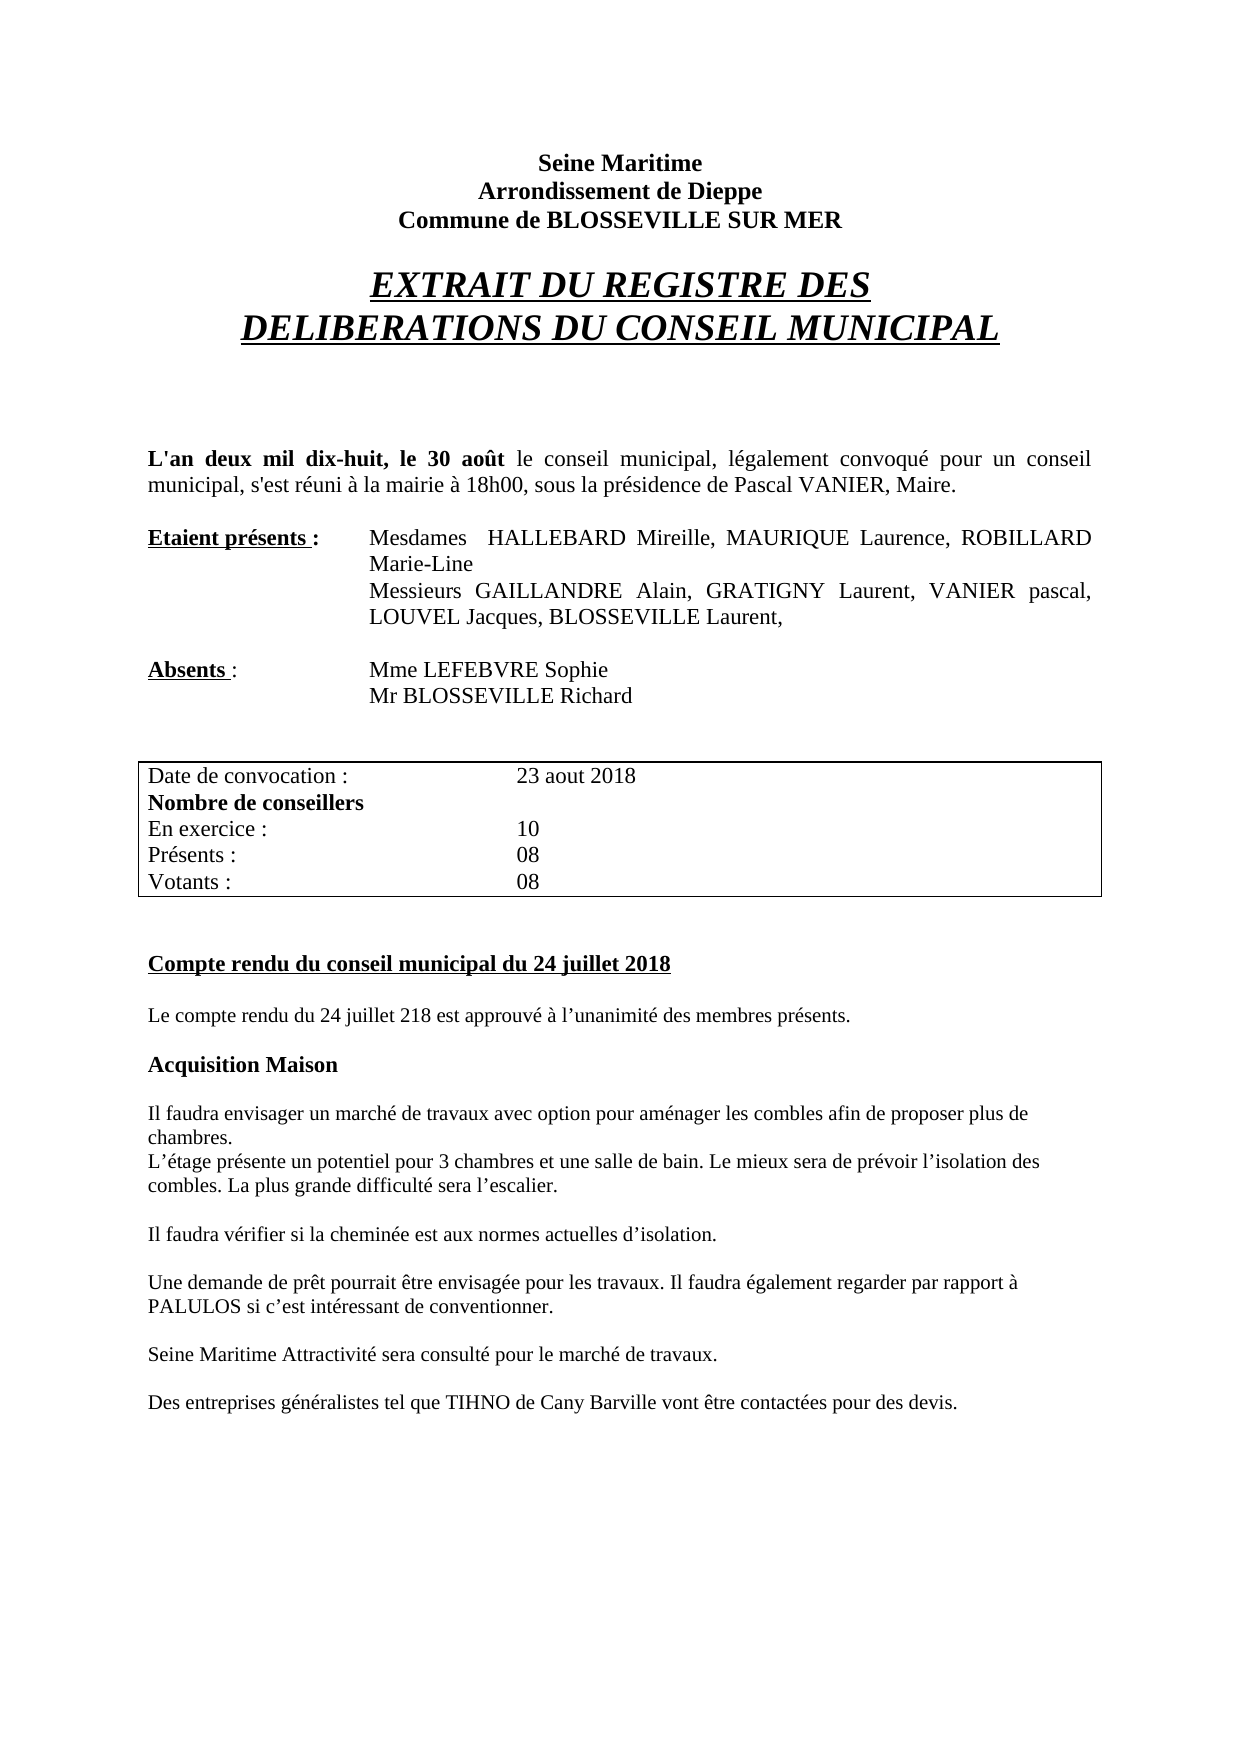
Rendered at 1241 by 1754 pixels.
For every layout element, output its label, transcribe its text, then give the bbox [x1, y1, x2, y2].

text Il faudra envisager un marché de travaux avec option pour aménager les combles afin de proposer plus de chambres. [148, 1101, 1093, 1149]
text Seine Maritime [148, 148, 1093, 176]
text Votants : 08 [139, 867, 1101, 896]
text Mr BLOSSEVILLE Richard [148, 682, 1093, 709]
text Seine Maritime Attractivité sera consulté pour le marché de travaux. [148, 1342, 1093, 1366]
text Absents : Mme LEFEBVRE Sophie [148, 656, 1093, 682]
text Date de convocation : 23 aout 2018 [139, 763, 1101, 789]
text En exercice : 10 [148, 815, 1093, 841]
text Nombre de conseillers [148, 789, 1093, 815]
text DELIBERATIONS DU CONSEIL MUNICIPAL [148, 306, 1093, 349]
text Etaient présents : Mesdames HALLEBARD Mireille, MAURIQUE Laurence, ROBILLARD Marie-Line [148, 524, 1093, 577]
text Commune de BLOSSEVILLE SUR MER [148, 205, 1093, 234]
text L'an deux mil dix-huit, le 30 août le conseil municipal, légalement convoqué pour un conseil municipal, s'est réuni à la mairie à 18h00, sous la présidence de Pascal VANIER, Maire. [148, 445, 1093, 498]
text Il faudra vérifier si la cheminée est aux normes actuelles d’isolation. [148, 1222, 1093, 1246]
text Une demande de prêt pourrait être envisagée pour les travaux. Il faudra également regarder par rapport à PALULOS si c’est intéressant de conventionner. [148, 1270, 1093, 1318]
text Messieurs GAILLANDRE Alain, GRATIGNY Laurent, VANIER pascal, LOUVEL Jacques, BLOSSEVILLE Laurent, [369, 577, 1093, 629]
text Arrondissement de Dieppe [148, 176, 1093, 205]
text Des entreprises généralistes tel que TIHNO de Cany Barville vont être contactées pour des devis. [148, 1390, 1093, 1414]
text EXTRAIT DU REGISTRE DES [148, 263, 1093, 306]
text Compte rendu du conseil municipal du 24 juillet 2018 [148, 950, 1093, 976]
text Présents : 08 [148, 841, 1093, 867]
text Le compte rendu du 24 juillet 218 est approuvé à l’unanimité des membres présents. [148, 1003, 1093, 1027]
text L’étage présente un potentiel pour 3 chambres et une salle de bain. Le mieux sera de prévoir l’isolation des combles. La plus grande difficulté sera l’escalier. [148, 1149, 1093, 1197]
text Acquisition Maison [148, 1051, 1093, 1077]
